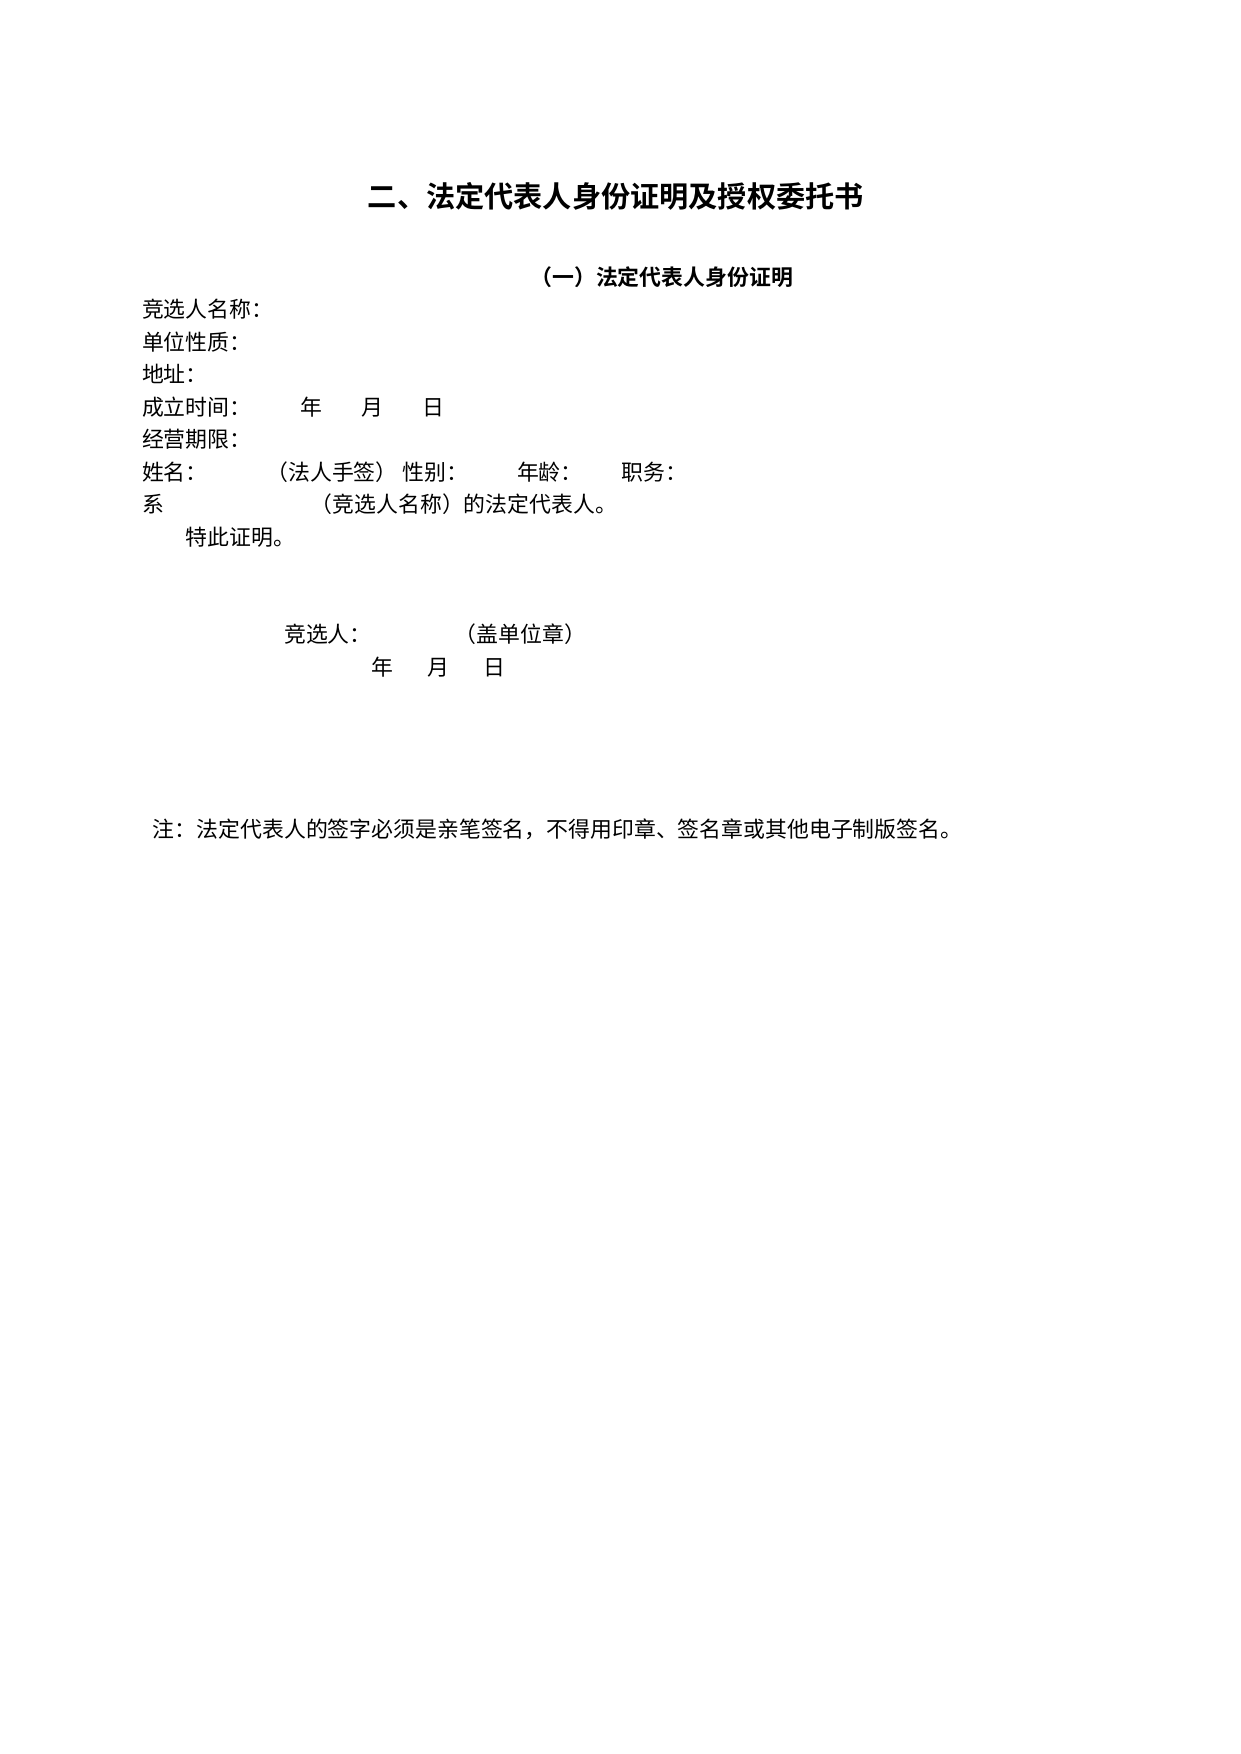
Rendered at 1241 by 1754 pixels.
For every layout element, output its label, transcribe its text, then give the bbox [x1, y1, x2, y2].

text （一）法定代表人身份证明 [142, 259, 1137, 292]
text 竞选人名称： [142, 292, 1137, 324]
text 成立时间： 年 月 日 [142, 389, 1137, 422]
text 地址： [142, 357, 1137, 389]
text 系 （竞选人名称）的法定代表人。 [142, 487, 1137, 519]
text 姓名： （法人手签） 性别： 年龄： 职务： [142, 454, 1137, 487]
text 特此证明。 [142, 519, 1137, 552]
text 经营期限： [142, 422, 1137, 454]
text 注：法定代表人的签字必须是亲笔签名，不得用印章、签名章或其他电子制版签名。 [142, 812, 1137, 844]
text 单位性质： [142, 324, 1137, 357]
text 竞选人： （盖单位章） [142, 617, 1137, 649]
text 二、法定代表人身份证明及授权委托书 [142, 162, 1137, 227]
text 年 月 日 [142, 649, 1137, 682]
